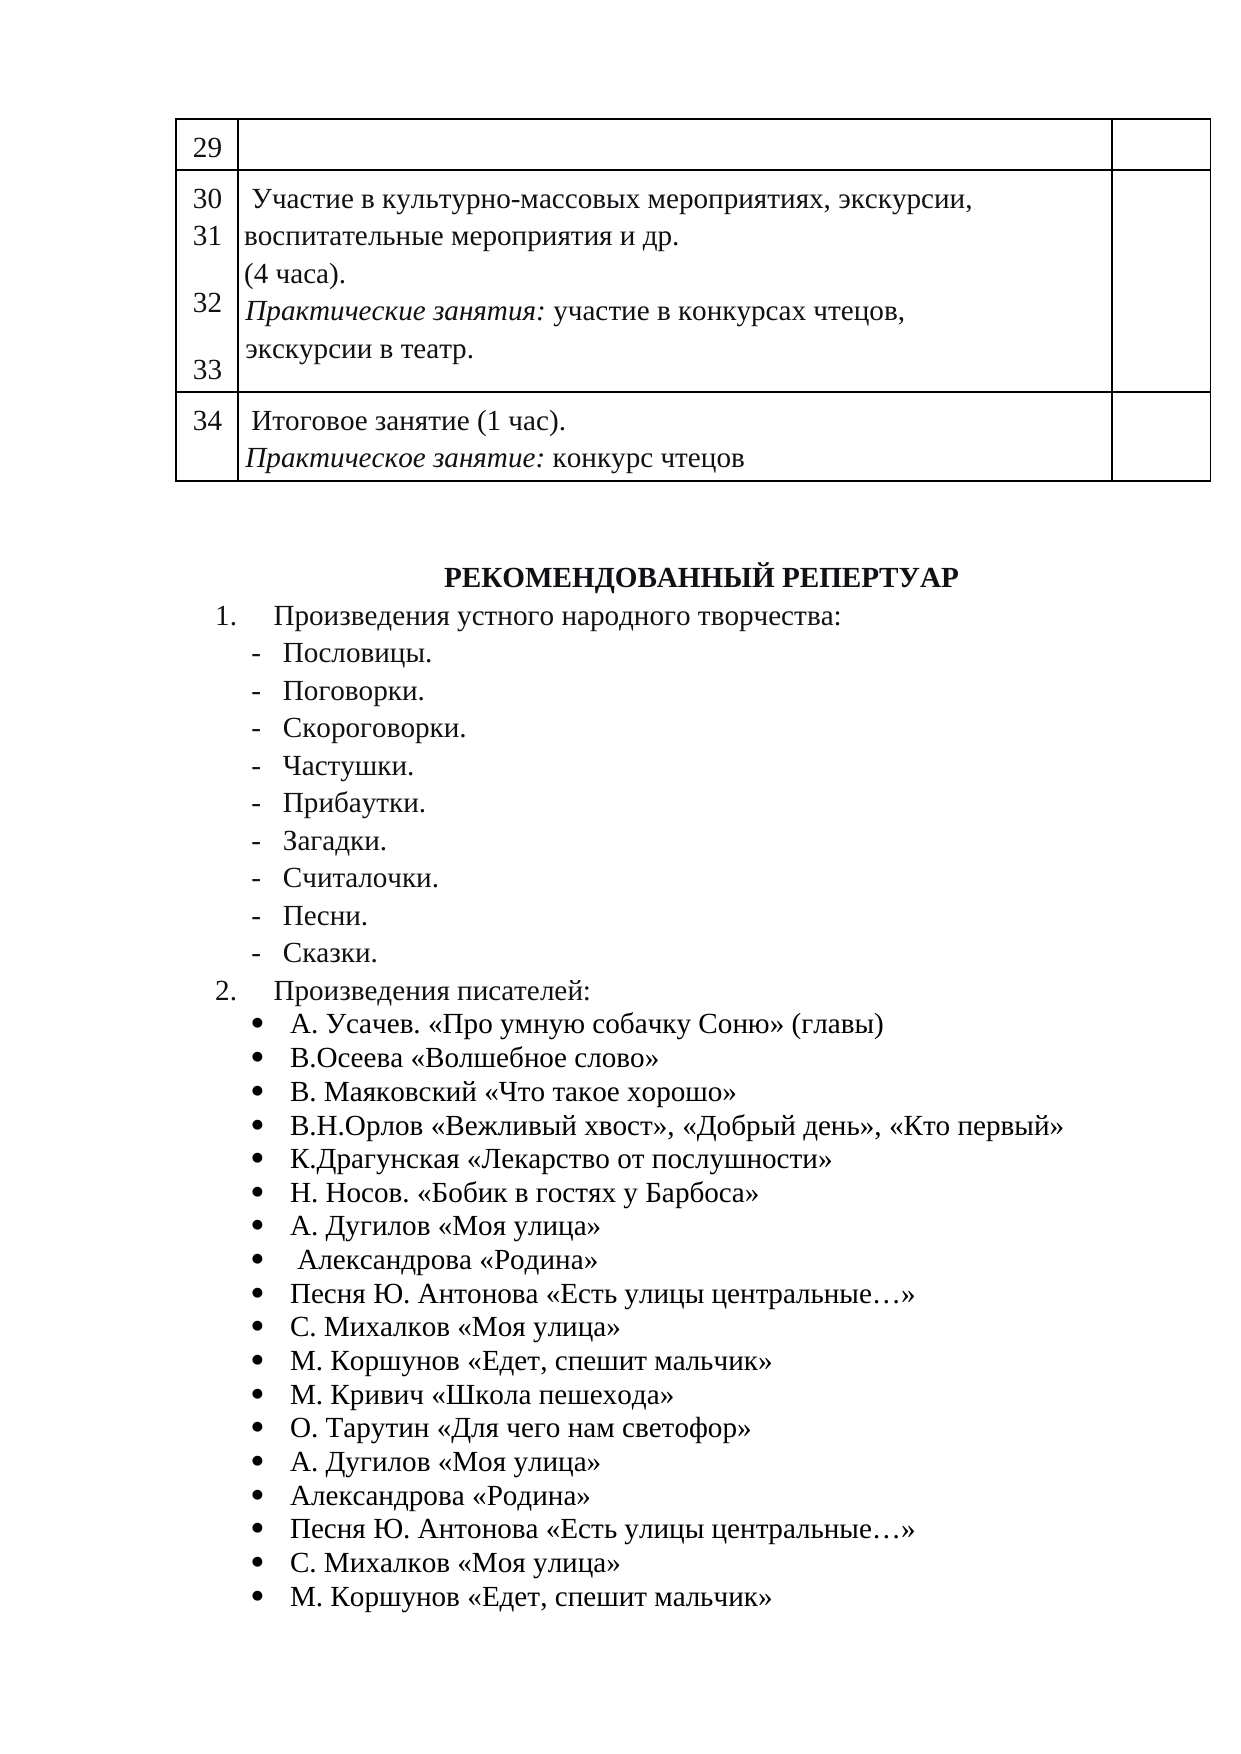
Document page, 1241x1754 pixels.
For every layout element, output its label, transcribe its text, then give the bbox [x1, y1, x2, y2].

table_cell Участие в культурно-массовых мероприятиях, экскурсии, воспитательные мероприятия и др. (4 часа). Практические занятия: участие в конкурсах чтецов, экскурсии в театр. [239, 171, 1111, 391]
table_cell 28 29 [177, 120, 237, 169]
list К.Драгунская «Лекарство от послушности» [252, 1141, 1152, 1175]
text - Частушки. [251, 744, 1149, 782]
text - Прибаутки. [251, 782, 1149, 819]
list А. Дугилов «Моя улица» [252, 1444, 1152, 1478]
table_cell 30 31 32 33 [177, 171, 237, 391]
text РЕКОМЕНДОВАННЫЙ РЕПЕРТУАР [444, 557, 1152, 594]
list С. Михалков «Моя улица» [252, 1309, 1152, 1343]
list А. Усачев. «Про умную собачку Соню» (главы) [252, 1007, 1152, 1040]
list В. Маяковский «Что такое хорошо» [252, 1074, 1152, 1108]
table_cell [1113, 171, 1210, 391]
text 1. Произведения устного народного творчества: [215, 594, 1149, 632]
table_cell Итоговое занятие (1 час). Практическое занятие: конкурс чтецов [239, 393, 1111, 479]
list Александрова «Родина» [252, 1242, 1152, 1276]
list В.Н.Орлов «Вежливый хвост», «Добрый день», «Кто первый» [252, 1108, 1152, 1141]
text - Загадки. [251, 819, 1149, 857]
table_cell [1113, 393, 1210, 479]
list Песня Ю. Антонова «Есть улицы центральные…» [252, 1511, 1152, 1545]
list С. Михалков «Моя улица» [252, 1545, 1152, 1579]
list В.Осеева «Волшебное слово» [252, 1040, 1152, 1074]
text 2. Произведения писателей: [215, 969, 1149, 1007]
text - Поговорки. [251, 669, 1149, 707]
list Н. Носов. «Бобик в гостях у Барбоса» [252, 1175, 1152, 1208]
list М. Коршунов «Едет, спешит мальчик» [252, 1579, 1152, 1612]
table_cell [239, 120, 1111, 169]
text - Скороговорки. [251, 707, 1149, 744]
table_cell 34 [177, 393, 237, 479]
list М. Кривич «Школа пешехода» [252, 1377, 1152, 1410]
text - Сказки. [251, 932, 1149, 969]
list Александрова «Родина» [252, 1478, 1152, 1511]
list А. Дугилов «Моя улица» [252, 1208, 1152, 1242]
table_cell [1113, 120, 1210, 169]
list М. Коршунов «Едет, спешит мальчик» [252, 1343, 1152, 1377]
text - Пословицы. [251, 632, 1149, 669]
text - Песни. [251, 894, 1149, 932]
text - Считалочки. [251, 857, 1149, 894]
list О. Тарутин «Для чего нам светофор» [252, 1410, 1152, 1444]
list Песня Ю. Антонова «Есть улицы центральные…» [252, 1276, 1152, 1309]
